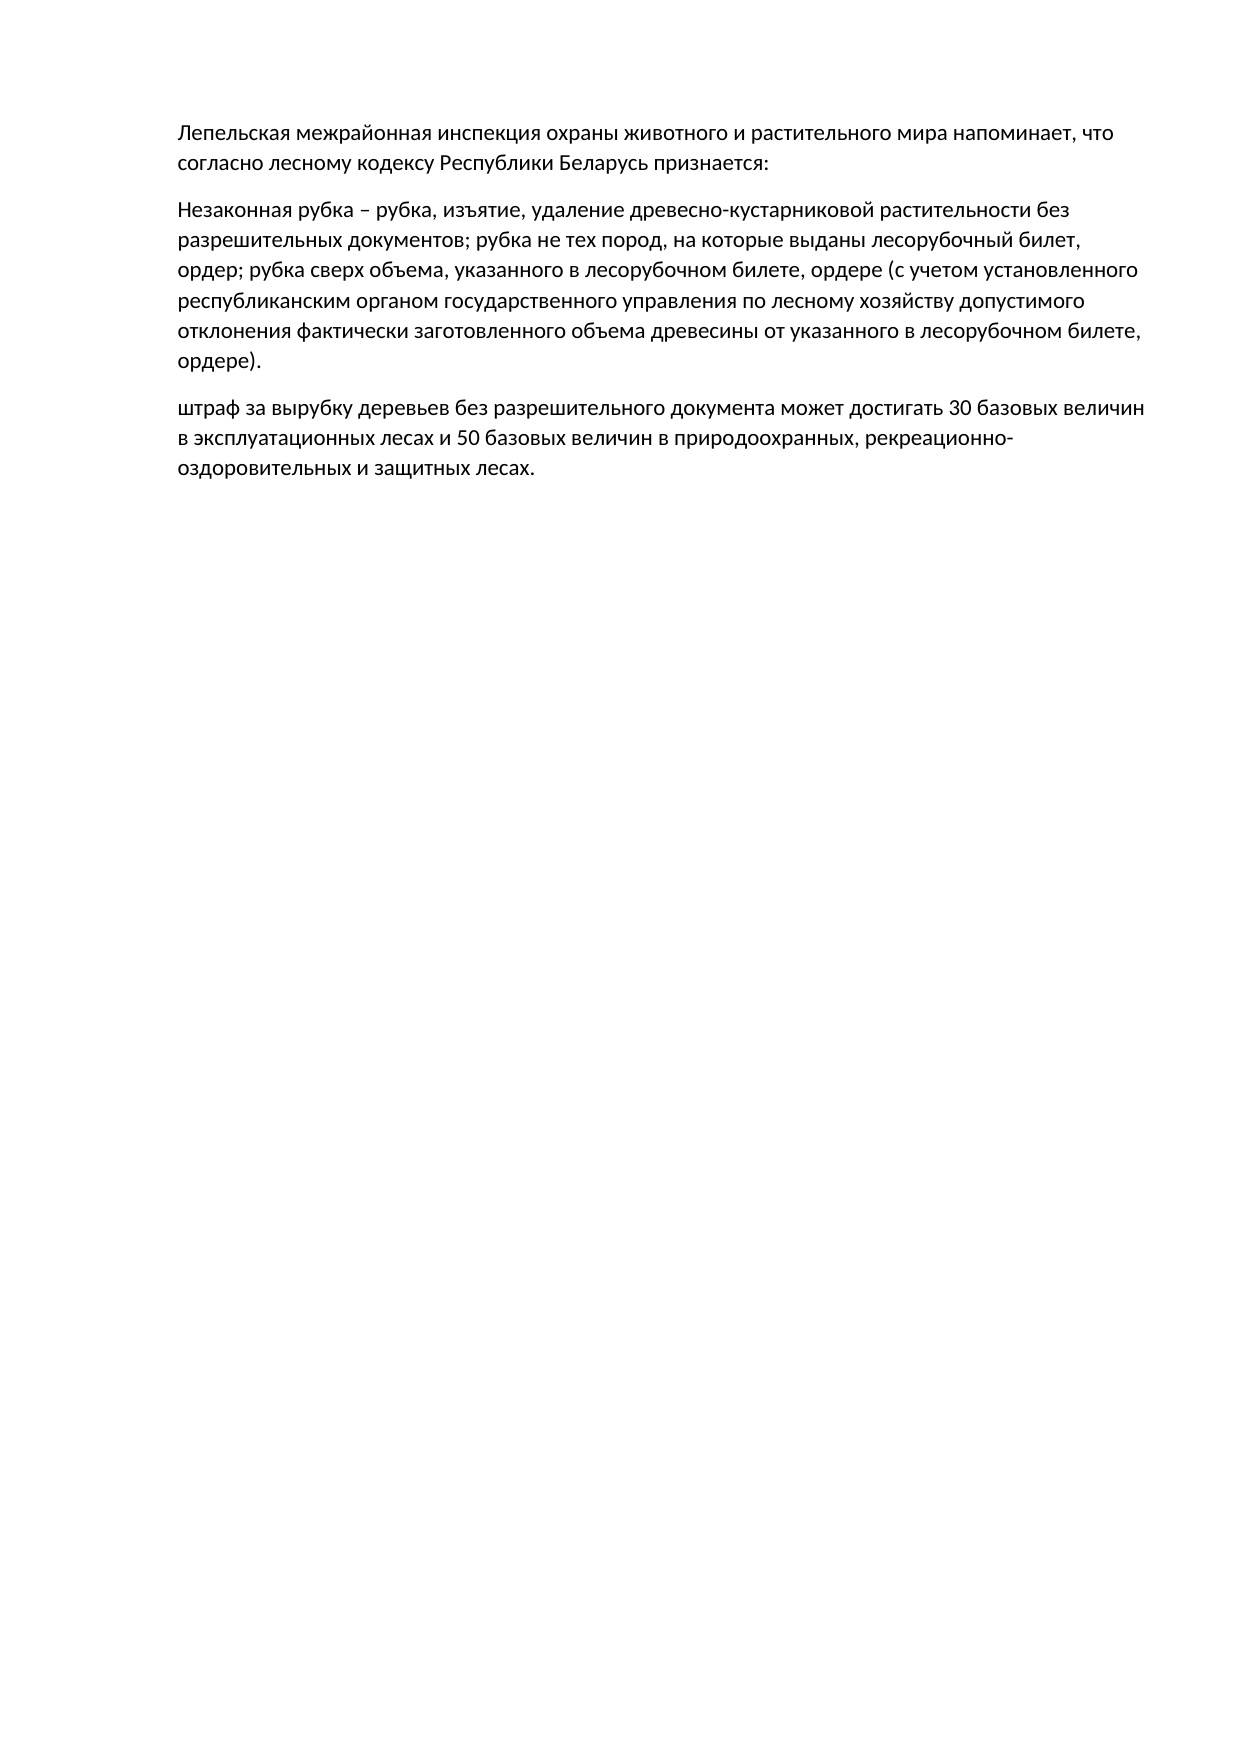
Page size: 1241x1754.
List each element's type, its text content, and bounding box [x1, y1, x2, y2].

text Незаконная рубка – рубка, изъятие, удаление древесно-кустарниковой растительности без разрешительных документов; рубка не тех пород, на которые выданы лесорубочный билет, ордер; рубка сверх объема, указанного в лесорубочном билете, ордере (с учетом установленного республиканским органом государственного управления по лесному хозяйству допустимого отклонения фактически заготовленного объема древесины от указанного в лесорубочном билете, ордере). [177, 195, 1152, 374]
text штраф за вырубку деревьев без разрешительного документа может достигать 30 базовых величин в эксплуатационных лесах и 50 базовых величин в природоохранных, рекреационно-оздоровительных и защитных лесах. [177, 393, 1152, 482]
text Лепельская межрайонная инспекция охраны животного и растительного мира напоминает, что согласно лесному кодексу Республики Беларусь признается: [177, 118, 1152, 176]
